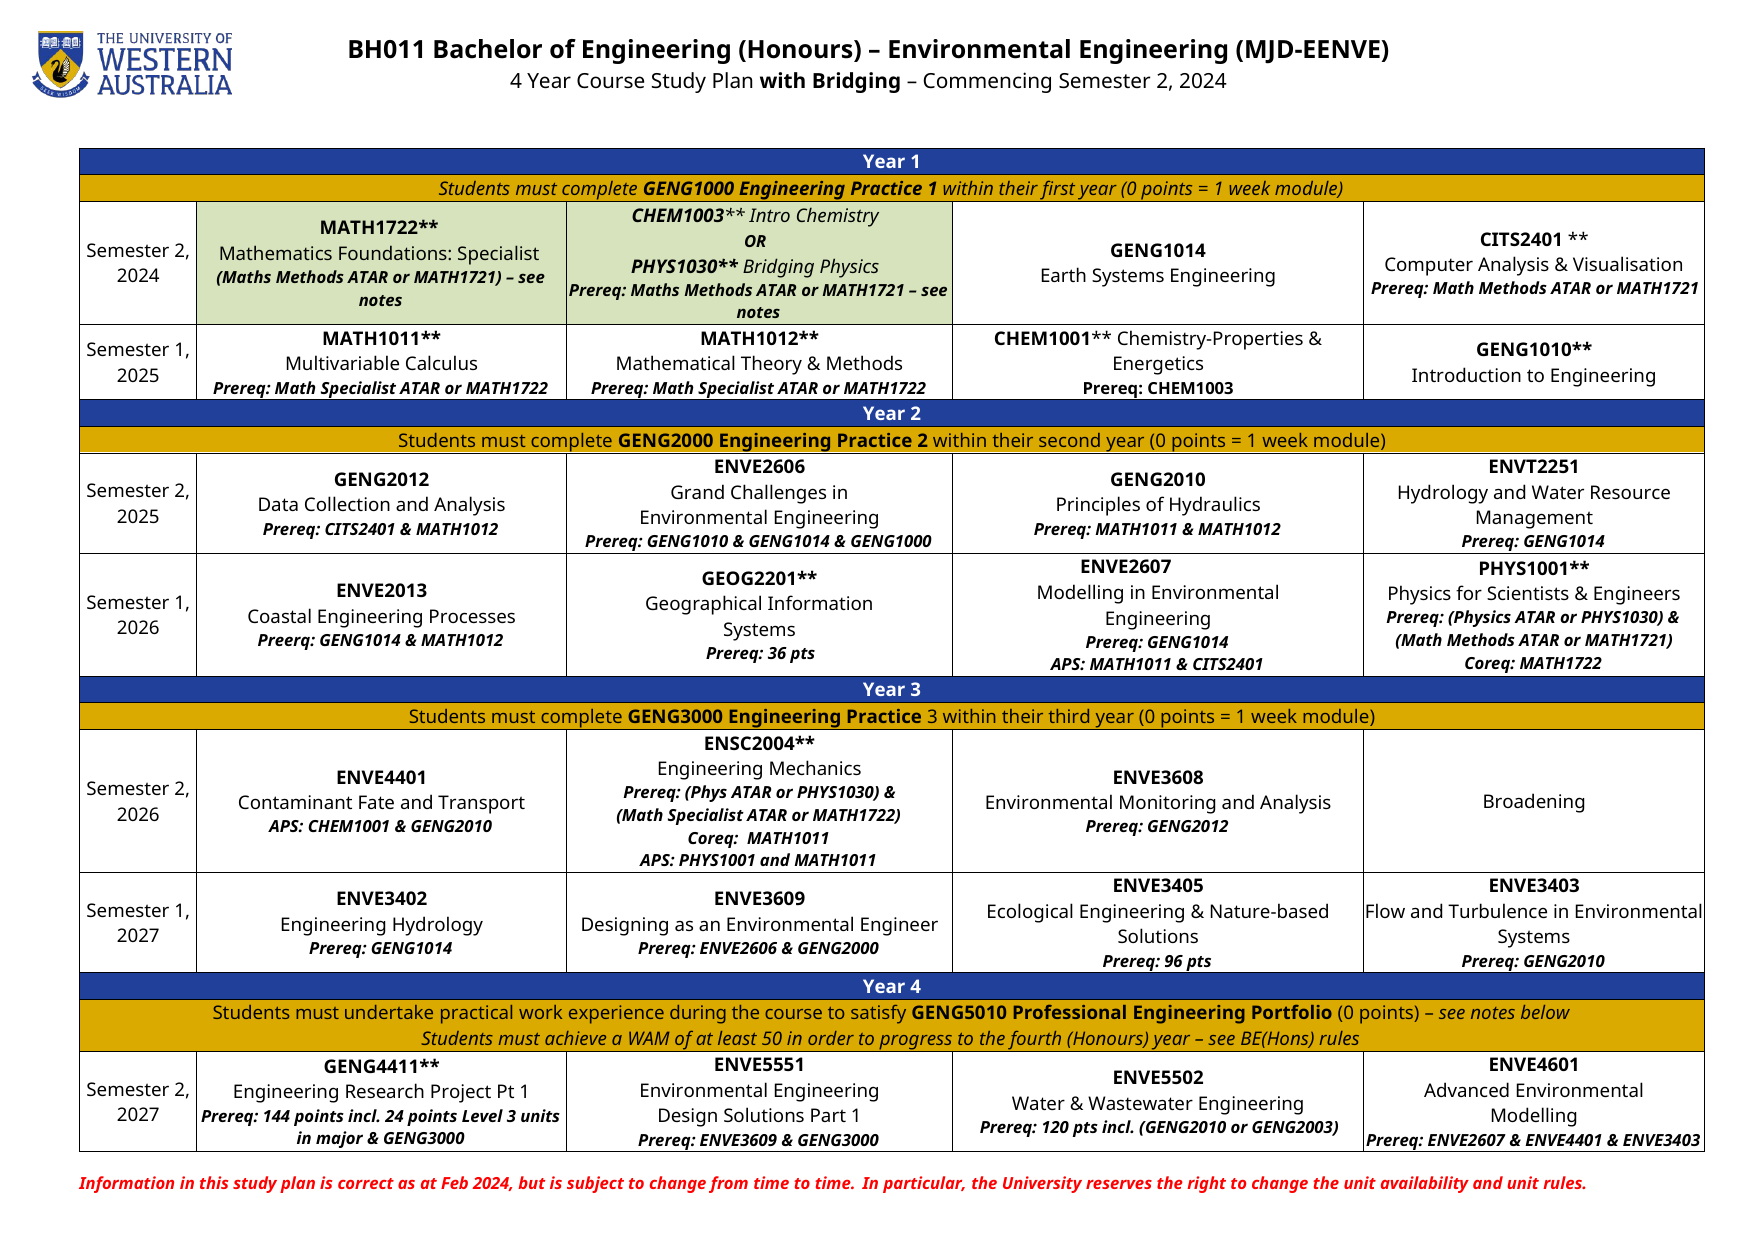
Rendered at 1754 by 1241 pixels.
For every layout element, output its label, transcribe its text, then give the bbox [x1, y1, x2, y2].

table_cell Students must undertake practical work experience during the course to satisfy GENG5010 Professional Engineering Portfolio (0 points) – see notes below Students must achieve a WAM of at least 50 in order to progress to the fourth (Honours) year – see BE(Hons) rules [80, 1000, 1704, 1051]
table_cell GENG4411** Engineering Research Project Pt 1 Prereq: 144 points incl. 24 points Level 3 units in major & GENG3000 [197, 1052, 566, 1151]
table_cell MATH1012** Mathematical Theory & Methods Prereq: Math Specialist ATAR or MATH1722 [567, 325, 952, 399]
table_cell CHEM1003** Intro Chemistry OR PHYS1030** Bridging Physics Prereq: Maths Methods ATAR or MATH1721 – see notes [567, 202, 952, 324]
table_cell ENVE4601 Advanced Environmental Modelling Prereq: ENVE2607 & ENVE4401 & ENVE3403 [1364, 1052, 1704, 1151]
table_cell Semester 2, 2026 [80, 730, 196, 872]
table_cell ENVE3402 Engineering Hydrology Prereq: GENG1014 [197, 873, 566, 972]
table_cell Semester 1, 2025 [80, 325, 196, 399]
table_cell MATH1011** Multivariable Calculus Prereq: Math Specialist ATAR or MATH1722 [197, 325, 566, 399]
table_cell GEOG2201** Geographical Information Systems Prereq: 36 pts [567, 554, 952, 676]
table_cell Broadening [1364, 730, 1704, 872]
table_cell Year 2 [80, 400, 1704, 426]
table_cell ENVE2013 Coastal Engineering Processes Preerq: GENG1014 & MATH1012 [197, 554, 566, 676]
table_cell Students must complete GENG2000 Engineering Practice 2 within their second year (0 points = 1 week module) [80, 427, 1704, 452]
table_cell ENSC2004** Engineering Mechanics Prereq: (Phys ATAR or PHYS1030) & (Math Specialist ATAR or MATH1722) Coreq: MATH1011 APS: PHYS1001 and MATH1011 [567, 730, 952, 872]
table_cell GENG1010** Introduction to Engineering [1364, 325, 1704, 399]
table_cell ENVE3405 Ecological Engineering & Nature-based Solutions Prereq: 96 pts [953, 873, 1363, 972]
picture [31, 31, 233, 98]
table_cell ENVE3403 Flow and Turbulence in Environmental Systems Prereq: GENG2010 [1364, 873, 1704, 972]
table_cell Semester 2, 2027 [80, 1052, 196, 1151]
table_cell ENVE5502 Water & Wastewater Engineering Prereq: 120 pts incl. (GENG2010 or GENG2003) [953, 1052, 1363, 1151]
table_cell ENVE2606 Grand Challenges in Environmental Engineering Prereq: GENG1010 & GENG1014 & GENG1000 [567, 454, 952, 553]
table_cell ENVE2607 Modelling in Environmental Engineering Prereq: GENG1014 APS: MATH1011 & CITS2401 [953, 554, 1363, 676]
table_cell ENVE3609 Designing as an Environmental Engineer Prereq: ENVE2606 & GENG2000 [567, 873, 952, 972]
table_cell Year 4 [80, 973, 1704, 999]
table_cell ENVT2251 Hydrology and Water Resource Management Prereq: GENG1014 [1364, 454, 1704, 553]
table_cell Students must complete GENG1000 Engineering Practice 1 within their first year (0 points = 1 week module) [80, 175, 1704, 201]
table_cell Semester 2, 2025 [80, 454, 196, 553]
table_cell Students must complete GENG3000 Engineering Practice 3 within their third year (0 points = 1 week module) [80, 703, 1704, 729]
table_cell ENVE5551 Environmental Engineering Design Solutions Part 1 Prereq: ENVE3609 & GENG3000 [567, 1052, 952, 1151]
table_cell Semester 2, 2024 [80, 202, 196, 324]
table_cell MATH1722** Mathematics Foundations: Specialist (Maths Methods ATAR or MATH1721) – see notes [197, 202, 566, 324]
table_cell GENG2010 Principles of Hydraulics Prereq: MATH1011 & MATH1012 [953, 454, 1363, 553]
table_cell GENG1014 Earth Systems Engineering [953, 202, 1363, 324]
table_cell Year 3 [80, 677, 1704, 702]
table_cell GENG2012 Data Collection and Analysis Prereq: CITS2401 & MATH1012 [197, 454, 566, 553]
table_cell PHYS1001** Physics for Scientists & Engineers Prereq: (Physics ATAR or PHYS1030) & (Math Methods ATAR or MATH1721) Coreq: MATH1722 [1364, 554, 1704, 676]
table_header Year 1 [80, 149, 1704, 174]
table_cell CHEM1001** Chemistry-Properties & Energetics Prereq: CHEM1003 [953, 325, 1363, 399]
table_cell CITS2401 ** Computer Analysis & Visualisation Prereq: Math Methods ATAR or MATH1721 [1364, 202, 1704, 324]
table_cell ENVE3608 Environmental Monitoring and Analysis Prereq: GENG2012 [953, 730, 1363, 872]
table_cell Semester 1, 2026 [80, 554, 196, 676]
table_cell ENVE4401 Contaminant Fate and Transport APS: CHEM1001 & GENG2010 [197, 730, 566, 872]
table_cell Semester 1, 2027 [80, 873, 196, 972]
